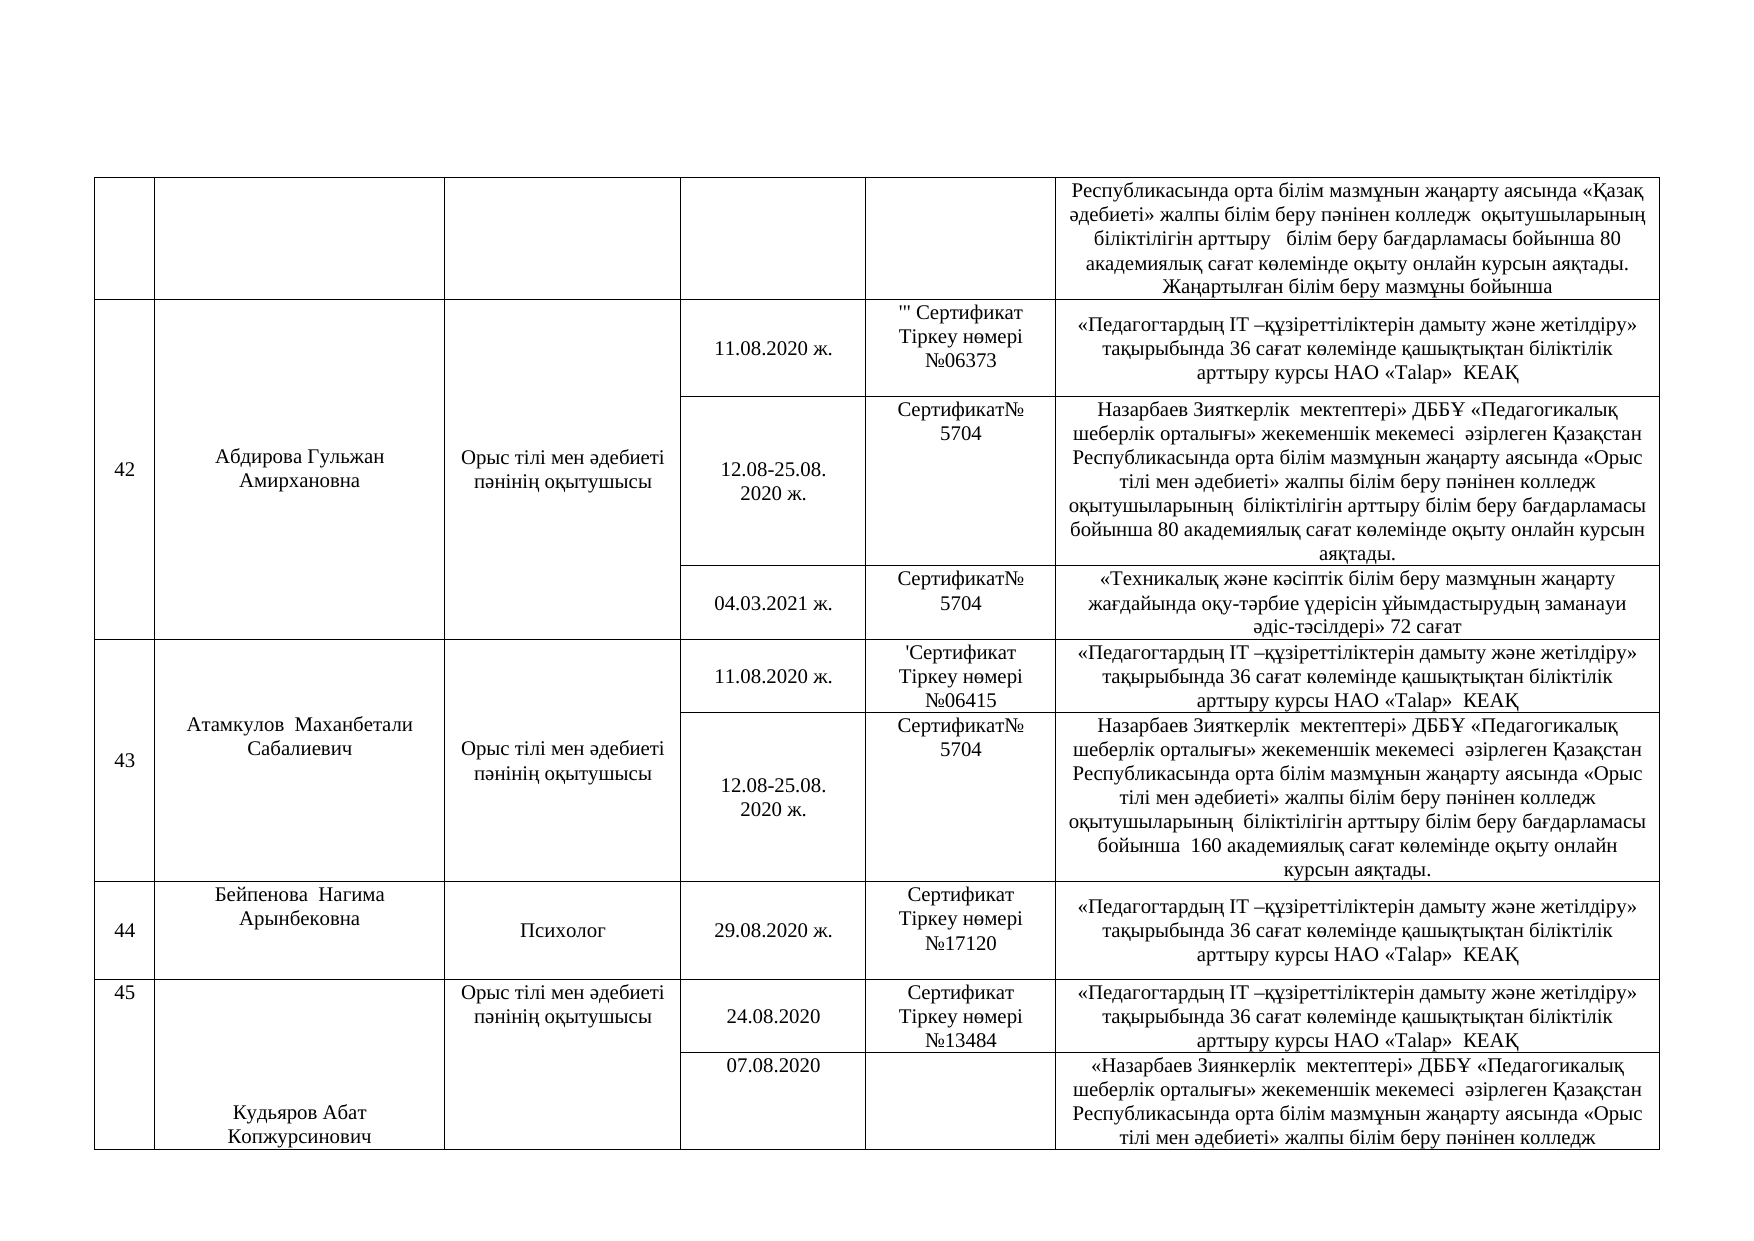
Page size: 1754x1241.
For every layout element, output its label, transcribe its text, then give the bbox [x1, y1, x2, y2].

table_cell Абдирова Гульжан Амирхановна [155, 300, 444, 638]
table_cell 42 [95, 300, 154, 638]
table_cell 29.08.2020 ж. [681, 882, 865, 978]
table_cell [1056, 1053, 1659, 1149]
table_cell 11.08.2020 ж. [681, 300, 865, 396]
table_cell Сертификат№ 5704 [866, 397, 1055, 565]
table_cell Бейпенова Нагима Арынбековна [155, 882, 444, 978]
table_cell Сертификат№ 5704 [866, 566, 1055, 638]
table_cell 07.08.2020 [681, 1053, 865, 1149]
table_cell «Педагогтардың ІТ –құзіреттіліктерін дамыту және жетілдіру» тақырыбында 36 сағат көлемінде қашықтықтан біліктілік арттыру курсы НАО «Таlap» КЕАҚ [1056, 882, 1659, 978]
table_cell Сертификат Тіркеу нөмері №17120 [866, 882, 1055, 978]
table_cell Орыс тілі мен әдебиеті пәнінің оқытушысы [445, 980, 680, 1149]
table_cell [681, 178, 865, 298]
table_cell «Педагогтардың ІТ –құзіреттіліктерін дамыту және жетілдіру» тақырыбында 36 сағат көлемінде қашықтықтан біліктілік арттыру курсы НАО «Таlap» КЕАҚ [1056, 300, 1659, 396]
table_cell '" Сертификат Тіркеу нөмері №06373 [866, 300, 1055, 396]
table_cell 45 [95, 980, 154, 1149]
table_cell Кудьяров Абат Копжурсинович [155, 980, 444, 1149]
table_cell Психолог [445, 882, 680, 978]
table_cell «Техникалық және кәсіптік білім беру мазмұнын жаңарту жағдайында оқу-тәрбие үдерісін ұйымдастырудың заманауи әдіс-тәсілдері» 72 сағат [1056, 566, 1659, 638]
table_cell 12.08-25.08. 2020 ж. [681, 397, 865, 565]
table_cell 43 [95, 640, 154, 881]
table_cell Орыс тілі мен әдебиеті пәнінің оқытушысы [445, 300, 680, 638]
table_cell 12.08-25.08. 2020 ж. [681, 713, 865, 881]
table_cell Сертификат№ 5704 [866, 713, 1055, 881]
table_cell «Педагогтардың ІТ –құзіреттіліктерін дамыту және жетілдіру» тақырыбында 36 сағат көлемінде қашықтықтан біліктілік арттыру курсы НАО «Таlap» КЕАҚ [1056, 640, 1659, 712]
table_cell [1056, 178, 1659, 298]
table_cell [866, 1053, 1055, 1149]
table_cell 04.03.2021 ж. [681, 566, 865, 638]
table_cell «Педагогтардың ІТ –құзіреттіліктерін дамыту және жетілдіру» тақырыбында 36 сағат көлемінде қашықтықтан біліктілік арттыру курсы НАО «Таlap» КЕАҚ [1056, 980, 1659, 1052]
table_cell 11.08.2020 ж. [681, 640, 865, 712]
table_cell Атамкулов Маханбетали Сабалиевич [155, 640, 444, 881]
table_cell Назарбаев Зияткерлік мектептері» ДББҰ «Педагогикалық шеберлік орталығы» жекеменшік мекемесі әзірлеген Қазақстан Республикасында орта білім мазмұнын жаңарту аясында «Орыс тілі мен әдебиеті» жалпы білім беру пәнінен колледж оқытушыларының біліктілігін арттыру білім беру бағдарламасы бойынша 80 академиялық сағат көлемінде оқыту онлайн курсын аяқтады. [1056, 397, 1659, 565]
table_cell [866, 178, 1055, 298]
table_cell Назарбаев Зияткерлік мектептері» ДББҰ «Педагогикалық шеберлік орталығы» жекеменшік мекемесі әзірлеген Қазақстан Республикасында орта білім мазмұнын жаңарту аясында «Орыс тілі мен әдебиеті» жалпы білім беру пәнінен колледж оқытушыларының біліктілігін арттыру білім беру бағдарламасы бойынша 160 академиялық сағат көлемінде оқыту онлайн курсын аяқтады. [1056, 713, 1659, 881]
table_cell Орыс тілі мен әдебиеті пәнінің оқытушысы [445, 640, 680, 881]
table_cell 44 [95, 882, 154, 978]
table_cell 24.08.2020 [681, 980, 865, 1052]
table_cell Сертификат Тіркеу нөмері №13484 [866, 980, 1055, 1052]
table_cell 'Сертификат Тіркеу нөмері №06415 [866, 640, 1055, 712]
